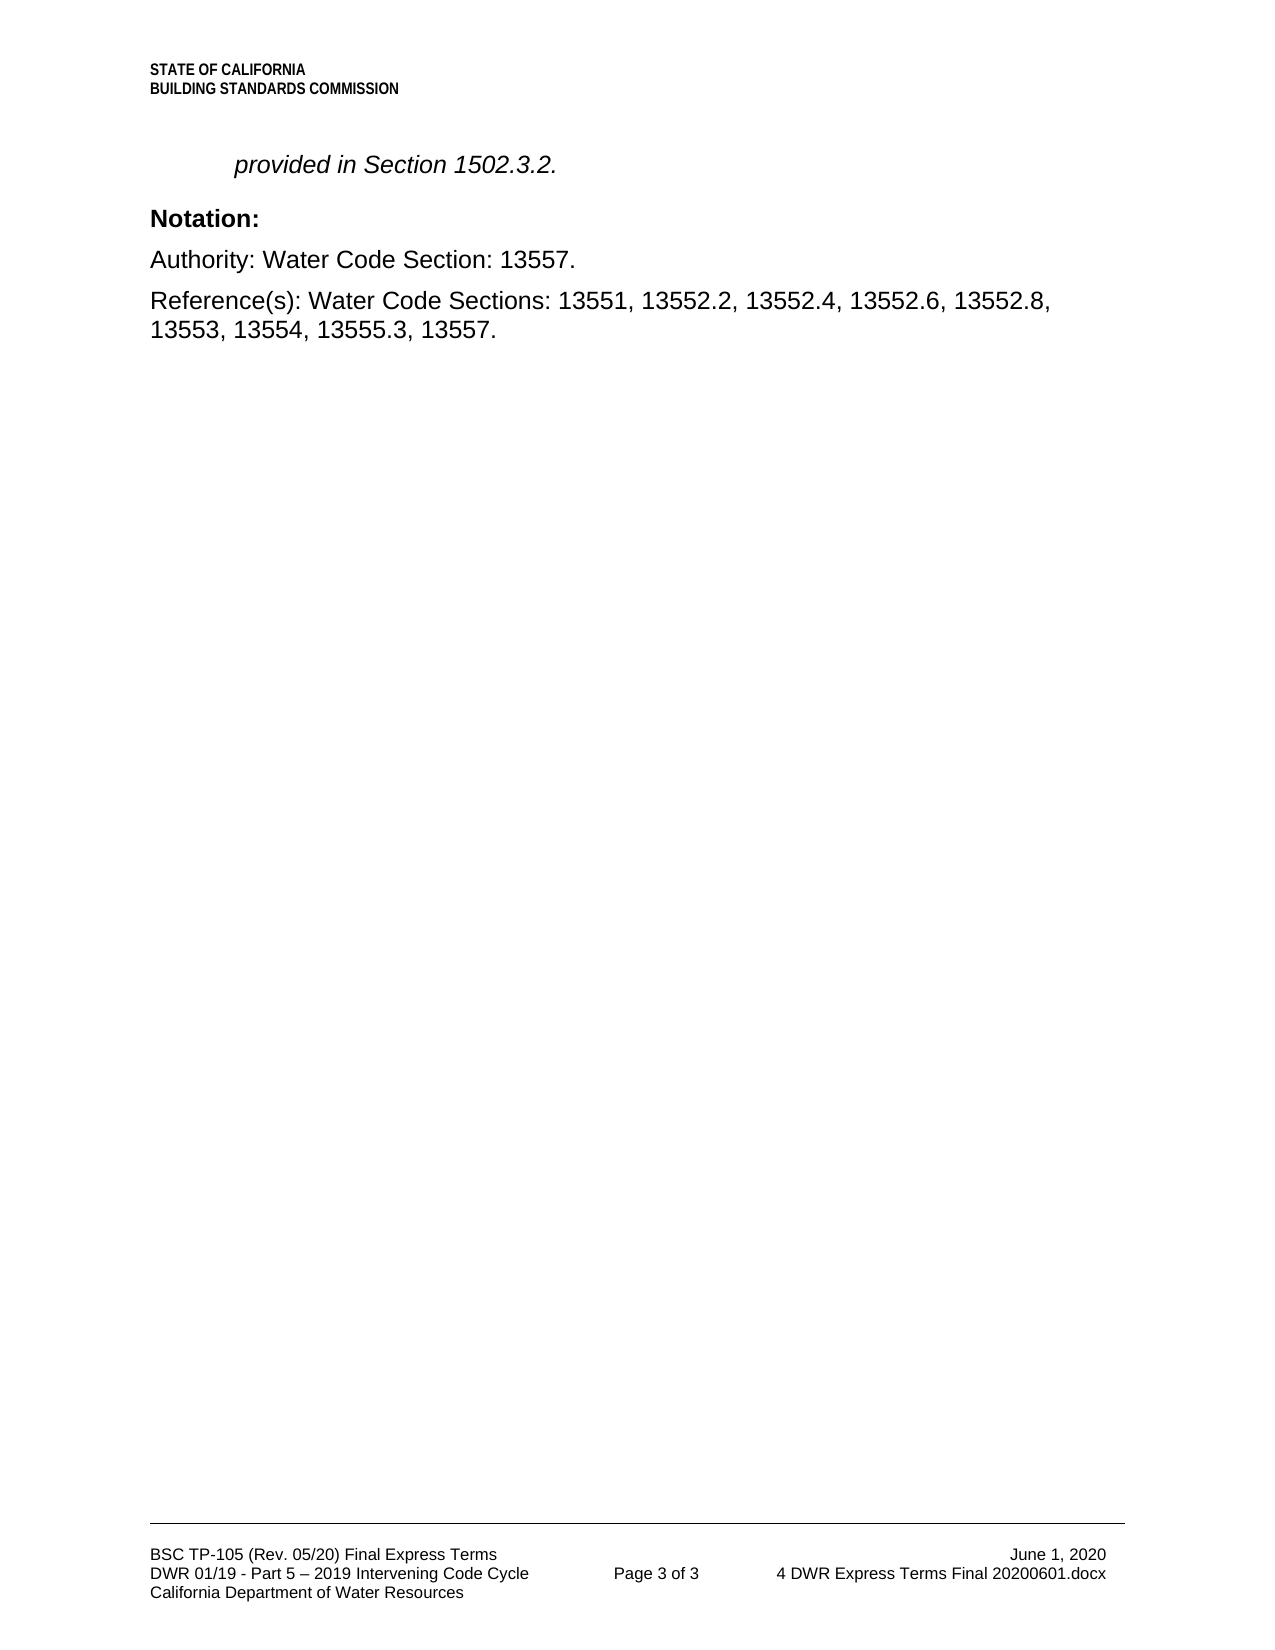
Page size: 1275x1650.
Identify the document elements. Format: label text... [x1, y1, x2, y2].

text Authority: Water Code Section: 13557. [150, 245, 1125, 274]
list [187, 150, 1125, 179]
text Reference(s): Water Code Sections: 13551, 13552.2, 13552.4, 13552.6, 13552.8, 13553, 13554, 13555.3, 13557. [150, 286, 1125, 344]
text Notation: [150, 204, 1125, 232]
